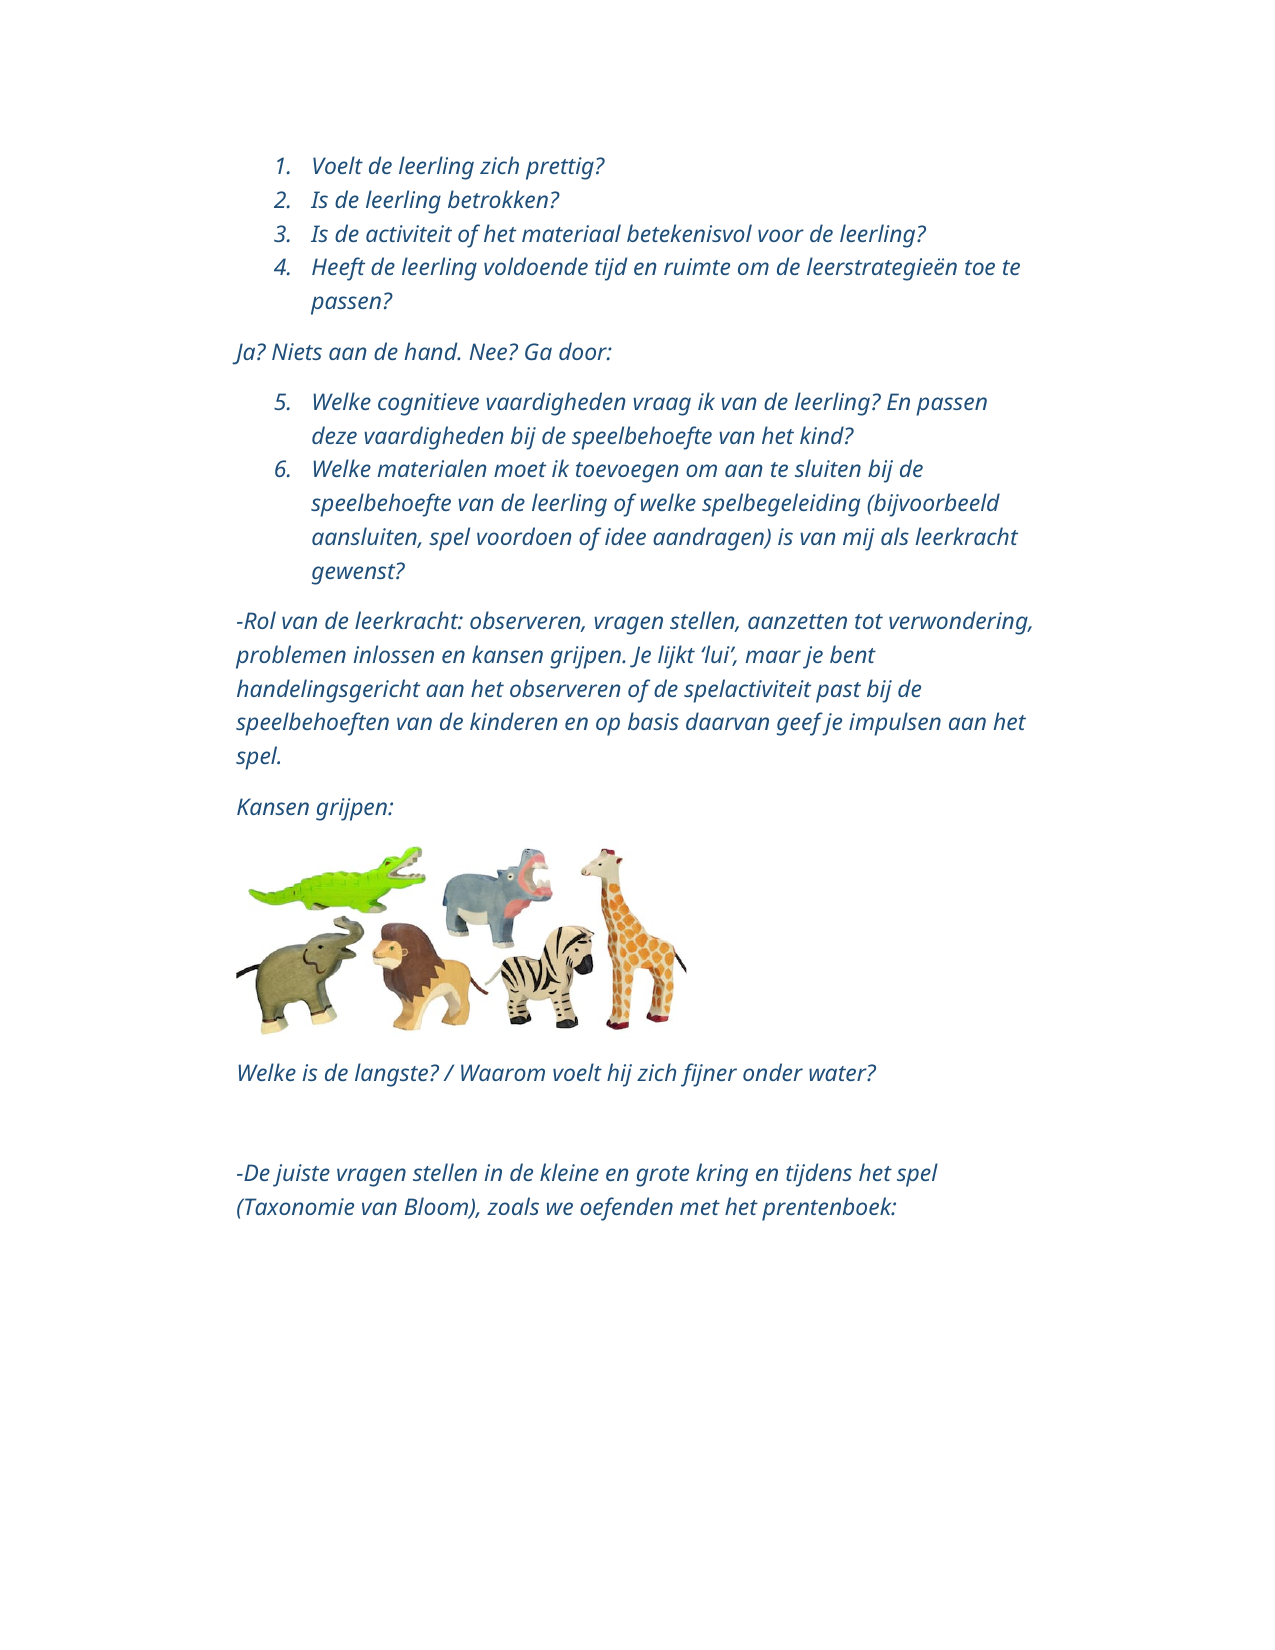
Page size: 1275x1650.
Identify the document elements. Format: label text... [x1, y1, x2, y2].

list Is de leerling betrokken? [274, 184, 1039, 215]
text -Rol van de leerkracht: observeren, vragen stellen, aanzetten tot verwondering, problemen inlossen en kansen grijpen. Je lijkt ‘lui’, maar je bent handelingsgericht aan het observeren of de spelactiviteit past bij de speelbehoeften van de kinderen en op basis daarvan geef je impulsen aan het spel. [236, 605, 1039, 771]
list Welke materialen moet ik toevoegen om aan te sluiten bij de speelbehoefte van de leerling of welke spelbegeleiding (bijvoorbeeld aansluiten, spel voordoen of idee aandragen) is van mij als leerkracht gewenst? [274, 453, 1039, 586]
list Voelt de leerling zich prettig? [274, 150, 1039, 181]
list Welke cognitieve vaardigheden vraag ik van de leerling? En passen deze vaardigheden bij de speelbehoefte van het kind? [274, 386, 1039, 451]
text Welke is de langste? / Waarom voelt hij zich fijner onder water? [236, 1056, 1039, 1088]
text Ja? Niets aan de hand. Nee? Ga door: [236, 335, 1039, 367]
text -De juiste vragen stellen in de kleine en grote kring en tijdens het spel (Taxonomie van Bloom), zoals we oefenden met het prentenboek: [236, 1157, 1039, 1222]
text Kansen grijpen: [236, 790, 1039, 822]
list Heeft de leerling voldoende tijd en ruimte om de leerstrategieën toe te passen? [274, 251, 1039, 316]
picture [236, 840, 687, 1038]
list Is de activiteit of het materiaal betekenisvol voor de leerling? [274, 217, 1039, 249]
